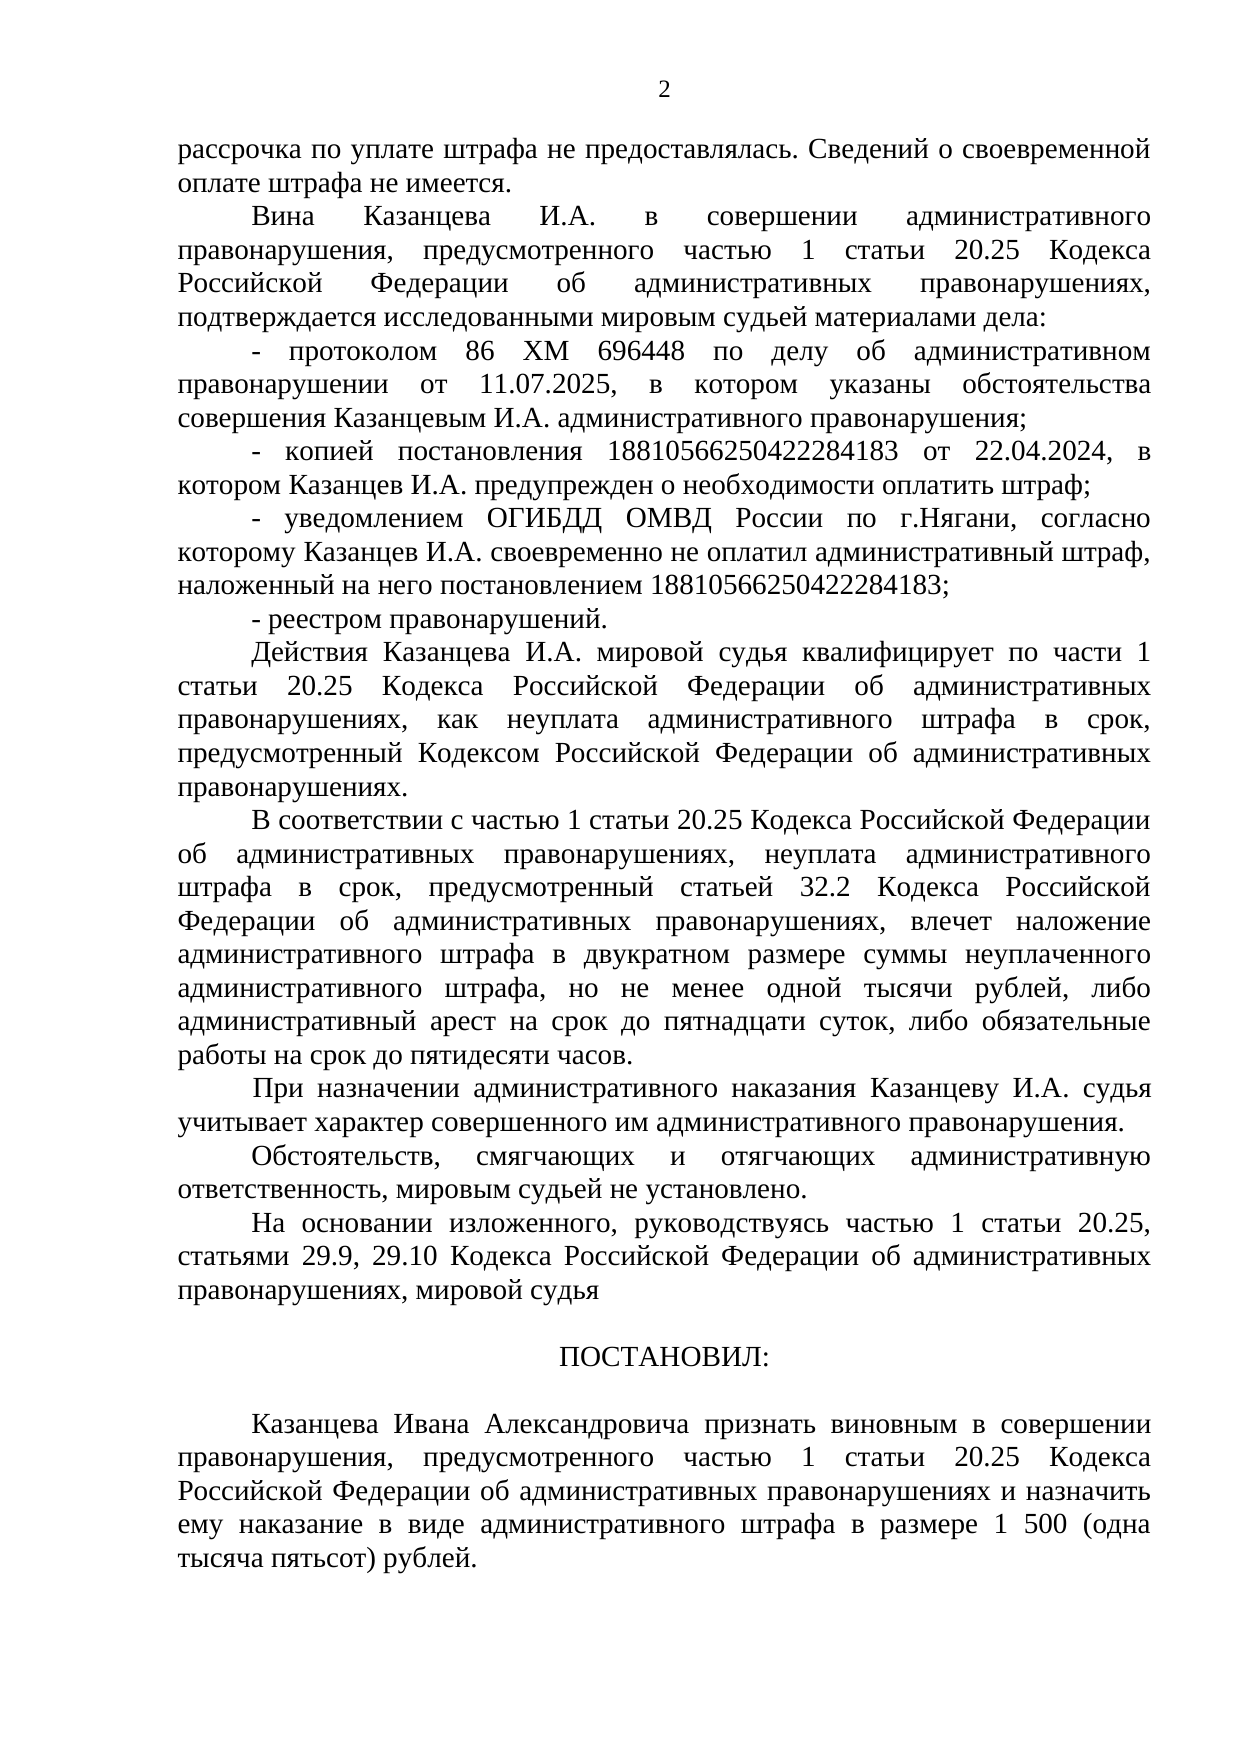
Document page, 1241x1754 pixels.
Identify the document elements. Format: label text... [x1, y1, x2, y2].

text - протоколом 86 ХМ 696448 по делу об административном правонарушении от 11.07.2025, в котором указаны обстоятельства совершения Казанцевым И.А. административного правонарушения; [177, 333, 1152, 433]
text В соответствии с частью 1 статьи 20.25 Кодекса Российской Федерации об административных правонарушениях, неуплата административного штрафа в срок, предусмотренный статьей 32.2 Кодекса Российской Федерации об административных правонарушениях, влечет наложение административного штрафа в двукратном размере суммы неуплаченного административного штрафа, но не менее одной тысячи рублей, либо административный арест на срок до пятнадцати суток, либо обязательные работы на срок до пятидесяти часов. [177, 802, 1152, 1071]
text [177, 131, 1152, 198]
text При назначении административного наказания Казанцеву И.А. судья учитывает характер совершенного им административного правонарушения. [177, 1071, 1152, 1138]
text На основании изложенного, руководствуясь частью 1 статьи 20.25, статьями 29.9, 29.10 Кодекса Российской Федерации об административных правонарушениях, мировой судья [177, 1205, 1152, 1305]
text Казанцева Ивана Александровича признать виновным в совершении правонарушения, предусмотренного частью 1 статьи 20.25 Кодекса Российской Федерации об административных правонарушениях и назначить ему наказание в виде административного штрафа в размере 1 500 (одна тысяча пятьсот) рублей. [177, 1406, 1152, 1574]
text Действия Казанцева И.А. мировой судья квалифицирует по части 1 статьи 20.25 Кодекса Российской Федерации об административных правонарушениях, как неуплата административного штрафа в срок, предусмотренный Кодексом Российской Федерации об административных правонарушениях. [177, 634, 1152, 802]
text Вина Казанцева И.А. в совершении административного правонарушения, предусмотренного частью 1 статьи 20.25 Кодекса Российской Федерации об административных правонарушениях, подтверждается исследованными мировым судьей материалами дела: [177, 198, 1152, 333]
text ПОСТАНОВИЛ: [177, 1339, 1152, 1372]
text - копией постановления 18810566250422284183 от 22.04.2024, в котором Казанцев И.А. предупрежден о необходимости оплатить штраф; [177, 433, 1152, 500]
text - реестром правонарушений. [177, 601, 1152, 634]
text - уведомлением ОГИБДД ОМВД России по г.Нягани, согласно которому Казанцев И.А. своевременно не оплатил административный штраф, наложенный на него постановлением 18810566250422284183; [177, 500, 1152, 601]
text Обстоятельств, смягчающих и отягчающих административную ответственность, мировым судьей не установлено. [177, 1138, 1152, 1205]
